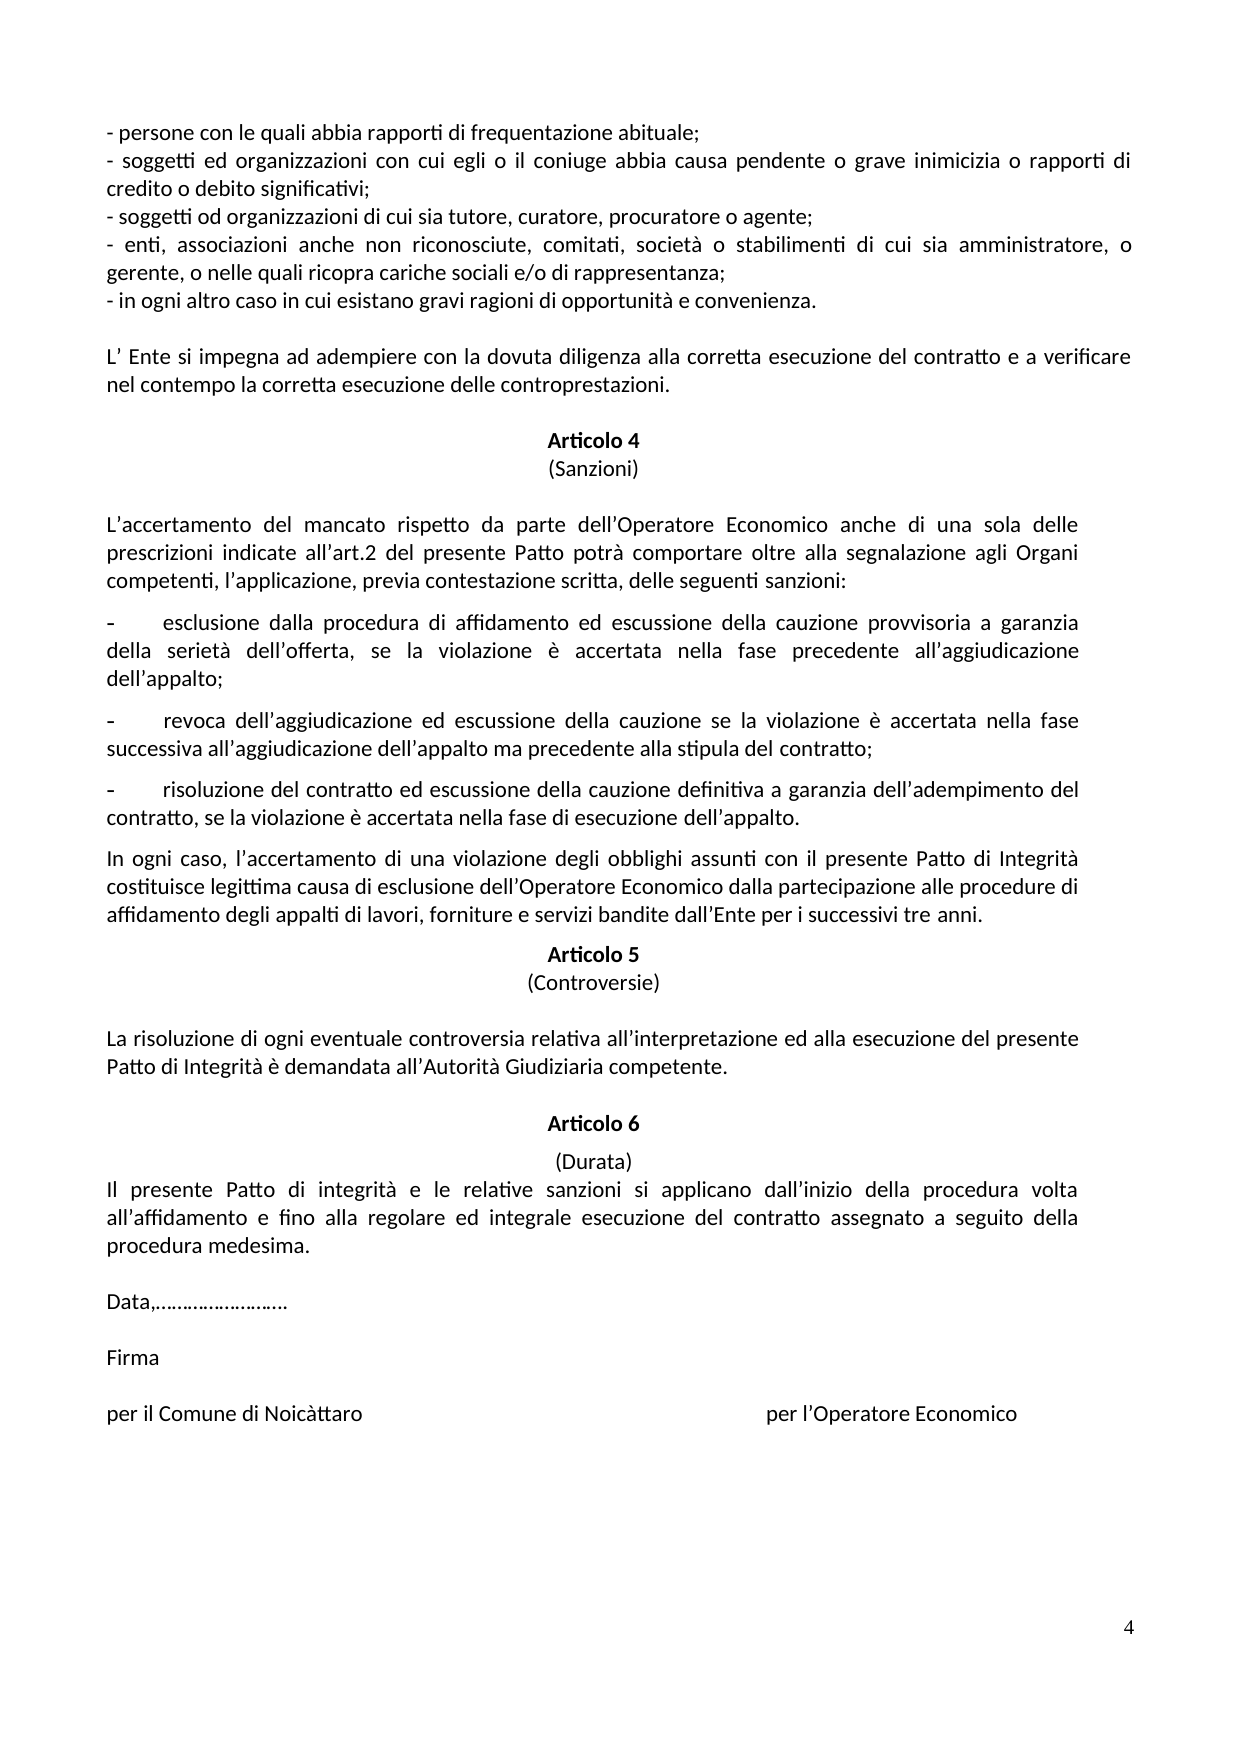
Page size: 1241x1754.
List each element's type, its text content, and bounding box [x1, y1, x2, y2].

text Firma [106, 1343, 1081, 1371]
text (Controversie) [106, 968, 1081, 996]
list risoluzione del contratto ed escussione della cauzione definitiva a garanzia dell’adempimento del contratto, se la violazione è accertata nella fase di esecuzione dell’appalto. [106, 774, 1081, 831]
text - enti, associazioni anche non riconosciute, comitati, società o stabilimenti di cui sia amministratore, o gerente, o nelle quali ricopra cariche sociali e/o di rappresentanza; [106, 230, 1134, 286]
text - soggetti od organizzazioni di cui sia tutore, curatore, procuratore o agente; [106, 202, 1134, 230]
text In ogni caso, l’accertamento di una violazione degli obblighi assunti con il presente Patto di Integrità costituisce legittima causa di esclusione dell’Operatore Economico dalla partecipazione alle procedure di affidamento degli appalti di lavori, forniture e servizi bandite dall’Ente per i successivi tre anni. [106, 844, 1081, 928]
list L’accertamento del mancato rispetto da parte dell’Operatore Economico anche di una sola delle prescrizioni indicate all’art.2 del presente Patto potrà comportare oltre alla segnalazione agli Organi competenti, l’applicazione, previa contestazione scritta, delle seguenti sanzioni: [106, 511, 1081, 594]
text Il presente Patto di integrità e le relative sanzioni si applicano dall’inizio della procedura volta all’affidamento e fino alla regolare ed integrale esecuzione del contratto assegnato a seguito della procedura medesima. [106, 1175, 1081, 1259]
list revoca dell’aggiudicazione ed escussione della cauzione se la violazione è accertata nella fase successiva all’aggiudicazione dell’appalto ma precedente alla stipula del contratto; [106, 705, 1081, 762]
text - soggetti ed organizzazioni con cui egli o il coniuge abbia causa pendente o grave inimicizia o rapporti di credito o debito significativi; [106, 146, 1134, 202]
text Articolo 5 [106, 940, 1081, 968]
list esclusione dalla procedura di affidamento ed escussione della cauzione provvisoria a garanzia della serietà dell’offerta, se la violazione è accertata nella fase precedente all’aggiudicazione dell’appalto; [106, 607, 1081, 692]
text L’ Ente si impegna ad adempiere con la dovuta diligenza alla corretta esecuzione del contratto e a verificare nel contempo la corretta esecuzione delle controprestazioni. [106, 342, 1134, 398]
text Articolo 6 [106, 1109, 1081, 1137]
text (Sanzioni) [106, 454, 1081, 482]
text - in ogni altro caso in cui esistano gravi ragioni di opportunità e convenienza. [106, 286, 1134, 314]
text - persone con le quali abbia rapporti di frequentazione abituale; [106, 118, 1134, 146]
text Articolo 4 [106, 426, 1081, 454]
text (Durata) [106, 1147, 1081, 1175]
text Data,……………………. [106, 1287, 1081, 1315]
text La risoluzione di ogni eventuale controversia relativa all’interpretazione ed alla esecuzione del presente Patto di Integrità è demandata all’Autorità Giudiziaria competente. [106, 1024, 1081, 1081]
text per il Comune di Noicàttaro per l’Operatore Economico [106, 1399, 1081, 1427]
